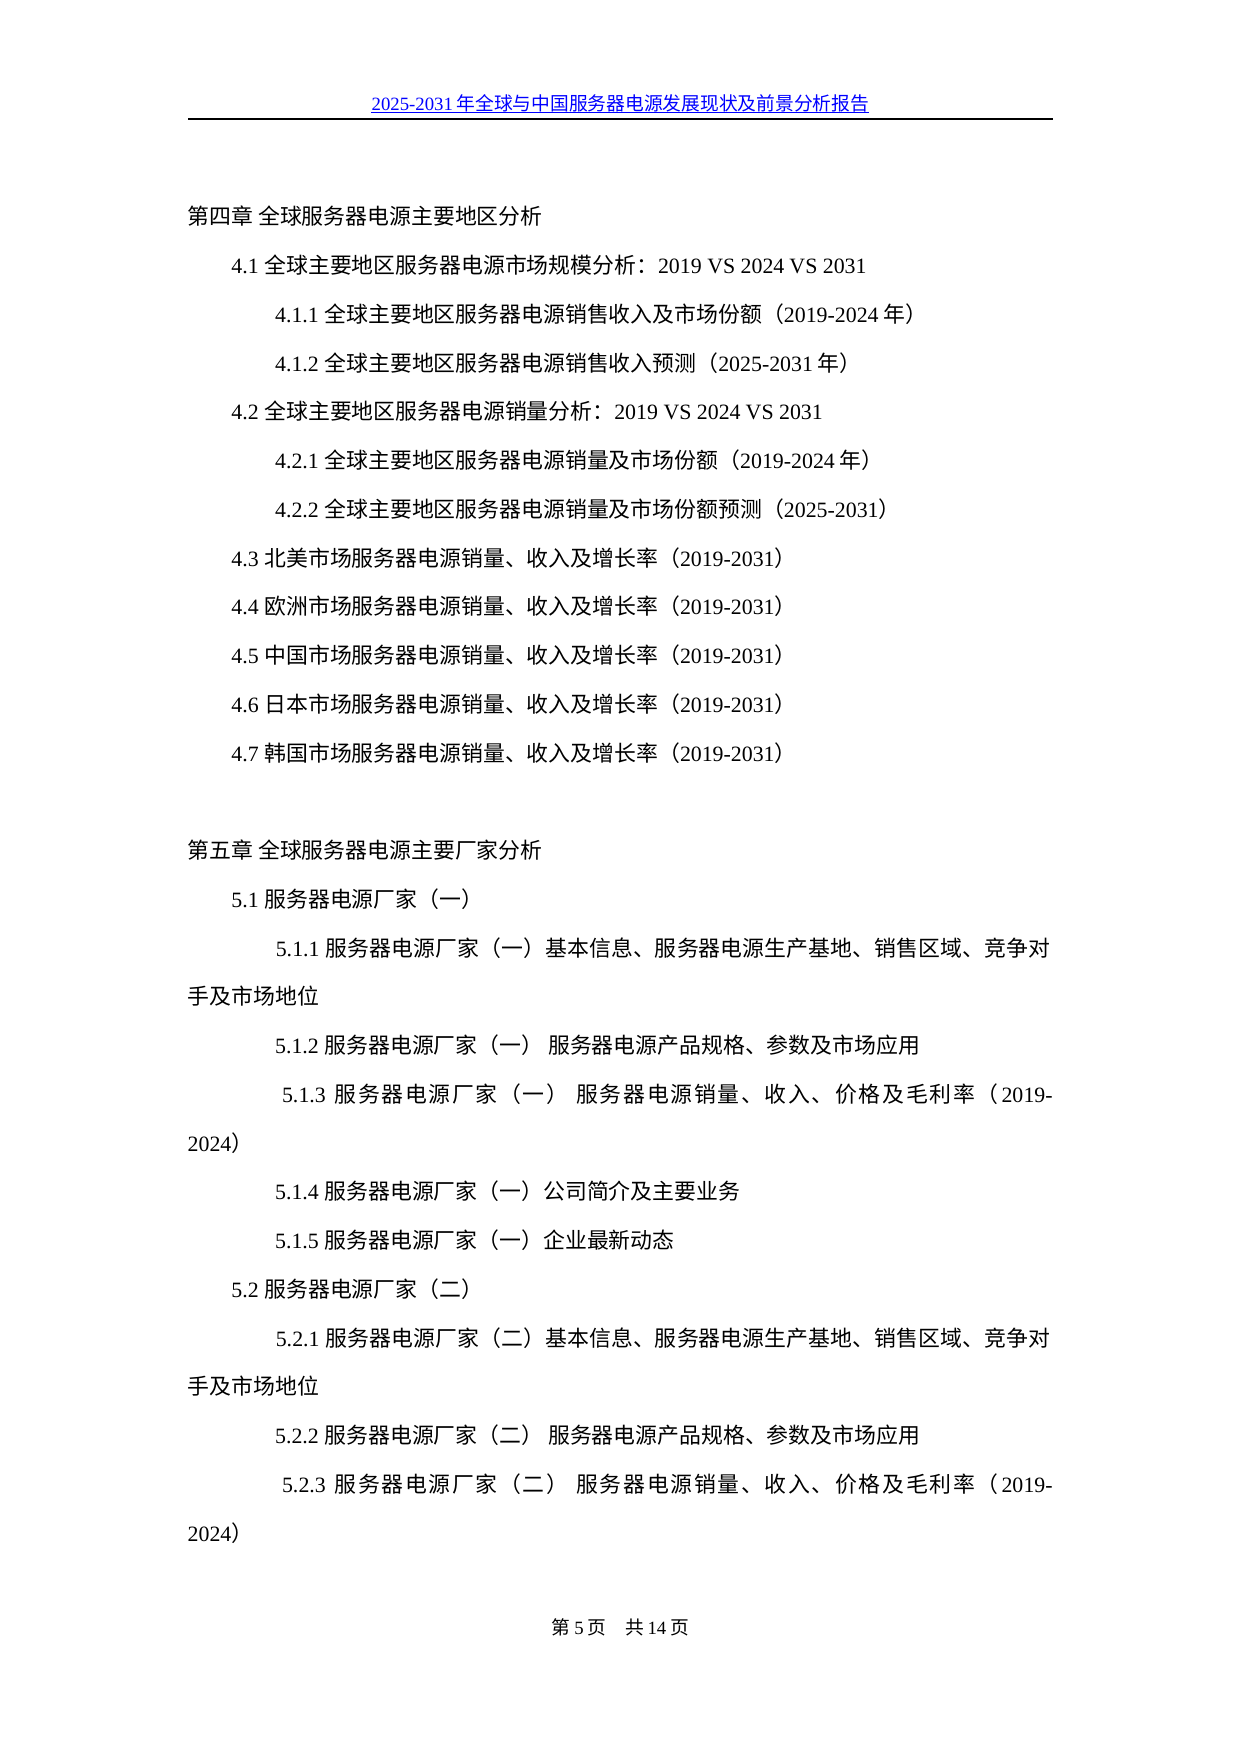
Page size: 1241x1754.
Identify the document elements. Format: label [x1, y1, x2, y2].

text [187, 150, 1053, 1548]
